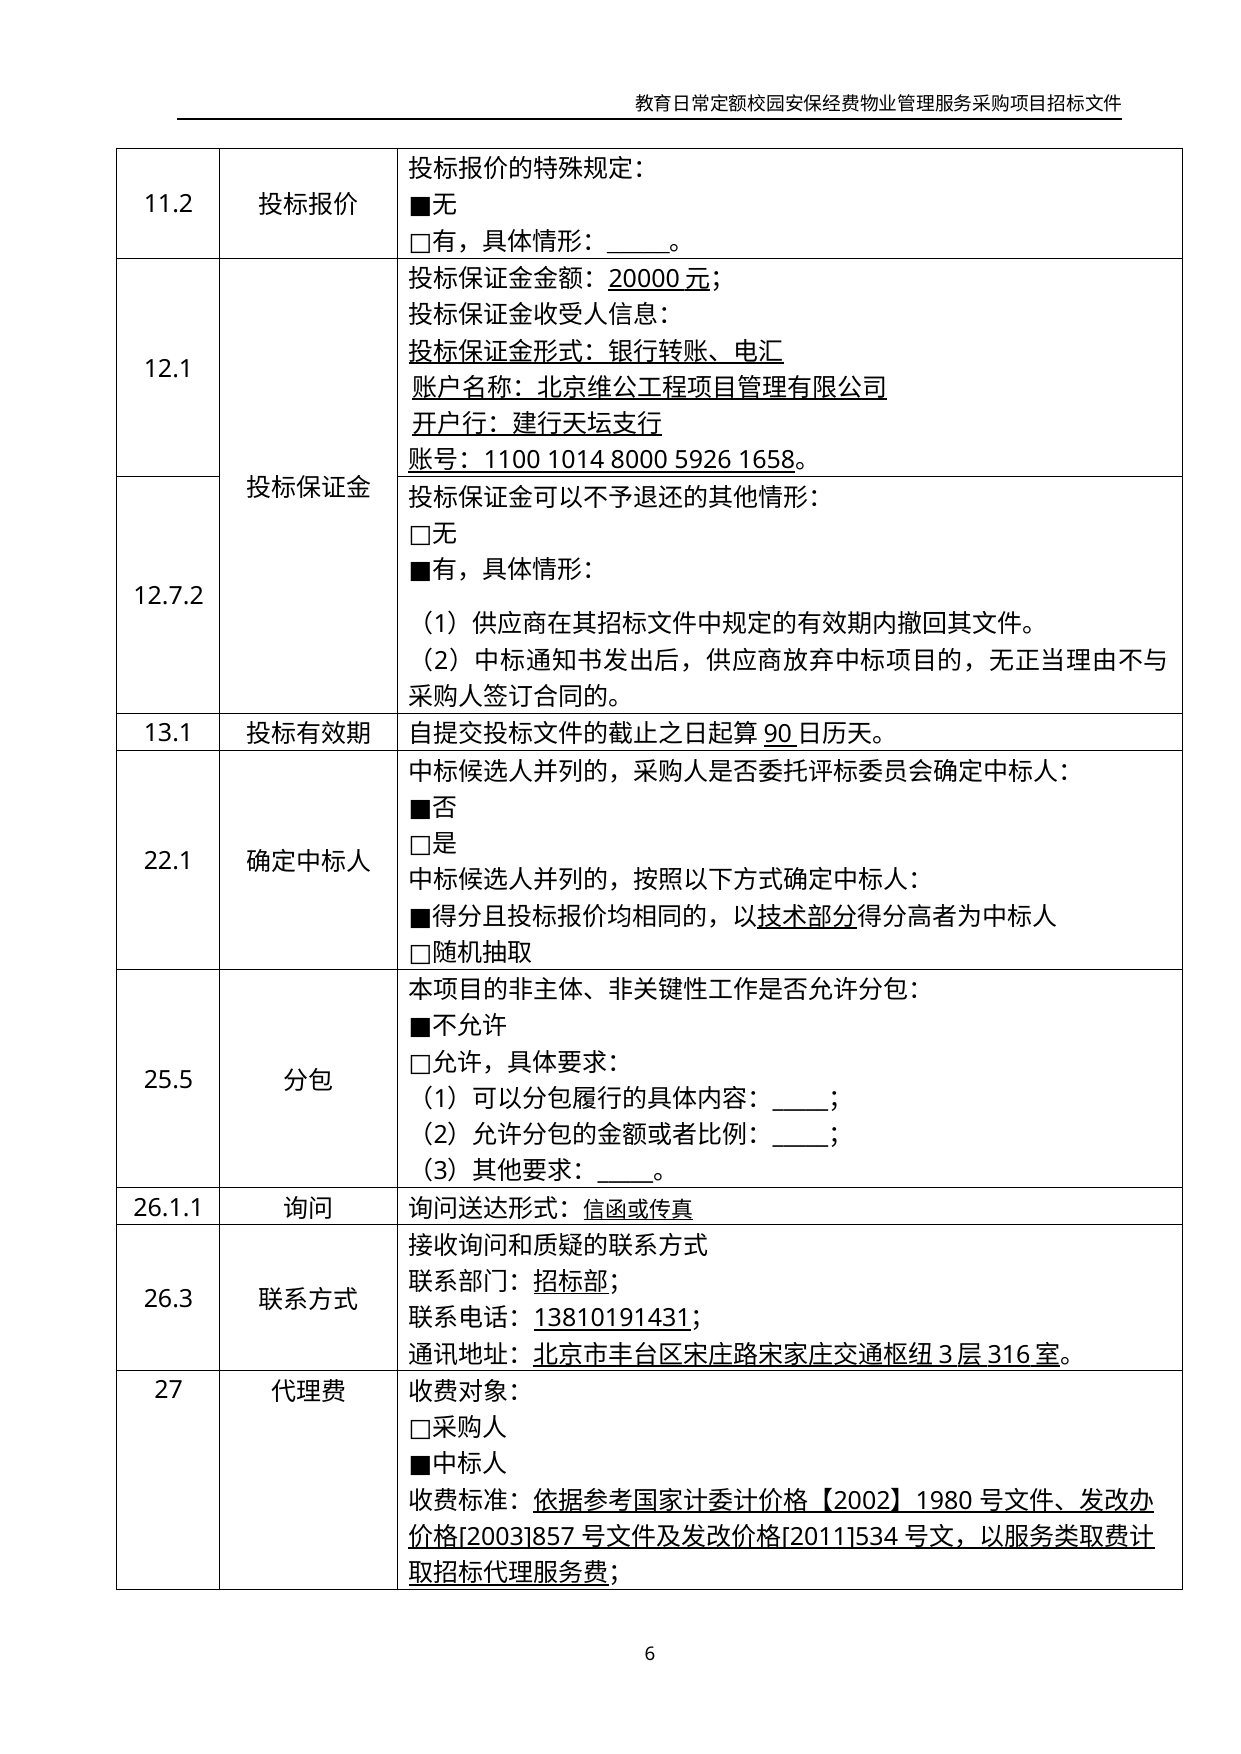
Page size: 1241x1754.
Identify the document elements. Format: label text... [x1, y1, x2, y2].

table_cell 中标候选人并列的，采购人是否委托评标委员会确定中标人： ■否 □是 中标候选人并列的，按照以下方式确定中标人： ■得分且投标报价均相同的，以技术部分得分高者为中标人 □随机抽取 [398, 751, 1182, 968]
table_cell 询问 [220, 1188, 397, 1224]
table_cell 联系方式 [220, 1225, 397, 1370]
table_cell 22.1 [117, 751, 219, 968]
table_cell 27 [117, 1371, 219, 1589]
table_cell 26.1.1 [117, 1188, 219, 1224]
table_cell 投标保证金可以不予退还的其他情形： □无 ■有，具体情形： （1）供应商在其招标文件中规定的有效期内撤回其文件。 （2）中标通知书发出后，供应商放弃中标项目的，无正当理由不与采购人签订合同的。 [398, 477, 1182, 713]
table_cell 确定中标人 [220, 751, 397, 968]
table_cell 分包 [220, 970, 397, 1187]
table_cell 投标保证金金额：20000元； 投标保证金收受人信息： 投标保证金形式：银行转账、电汇 账户名称：北京维公工程项目管理有限公司 开户行：建行天坛支行 账号：1100 1014 8000 5926 1658。 [398, 259, 1182, 476]
table_cell 投标有效期 [220, 714, 397, 750]
table_cell 代理费 [220, 1371, 397, 1589]
table_header 投标报价的特殊规定： ■无 □有，具体情形：_____。 [398, 149, 1182, 257]
table_cell 12.1 [117, 259, 219, 476]
table_cell 13.1 [117, 714, 219, 750]
table_cell 投标保证金 [220, 259, 397, 713]
table_cell 25.5 [117, 970, 219, 1187]
table_cell 自提交投标文件的截止之日起算90日历天。 [398, 714, 1182, 750]
table_header 投标报价 [220, 149, 397, 257]
table_cell 询问送达形式：信函或传真 [398, 1188, 1182, 1224]
table_cell 接收询问和质疑的联系方式 联系部门：招标部； 联系电话：13810191431； 通讯地址：北京市丰台区宋庄路宋家庄交通枢纽3层316室。 [398, 1225, 1182, 1370]
table_cell 本项目的非主体、非关键性工作是否允许分包： ■不允许 □允许，具体要求： （1）可以分包履行的具体内容：_____； （2）允许分包的金额或者比例：_____； （3）其他要求：_____。 [398, 970, 1182, 1187]
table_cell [398, 1371, 1182, 1589]
table_cell 26.3 [117, 1225, 219, 1370]
table_cell 12.7.2 [117, 477, 219, 713]
table_header 11.2 [117, 149, 219, 257]
